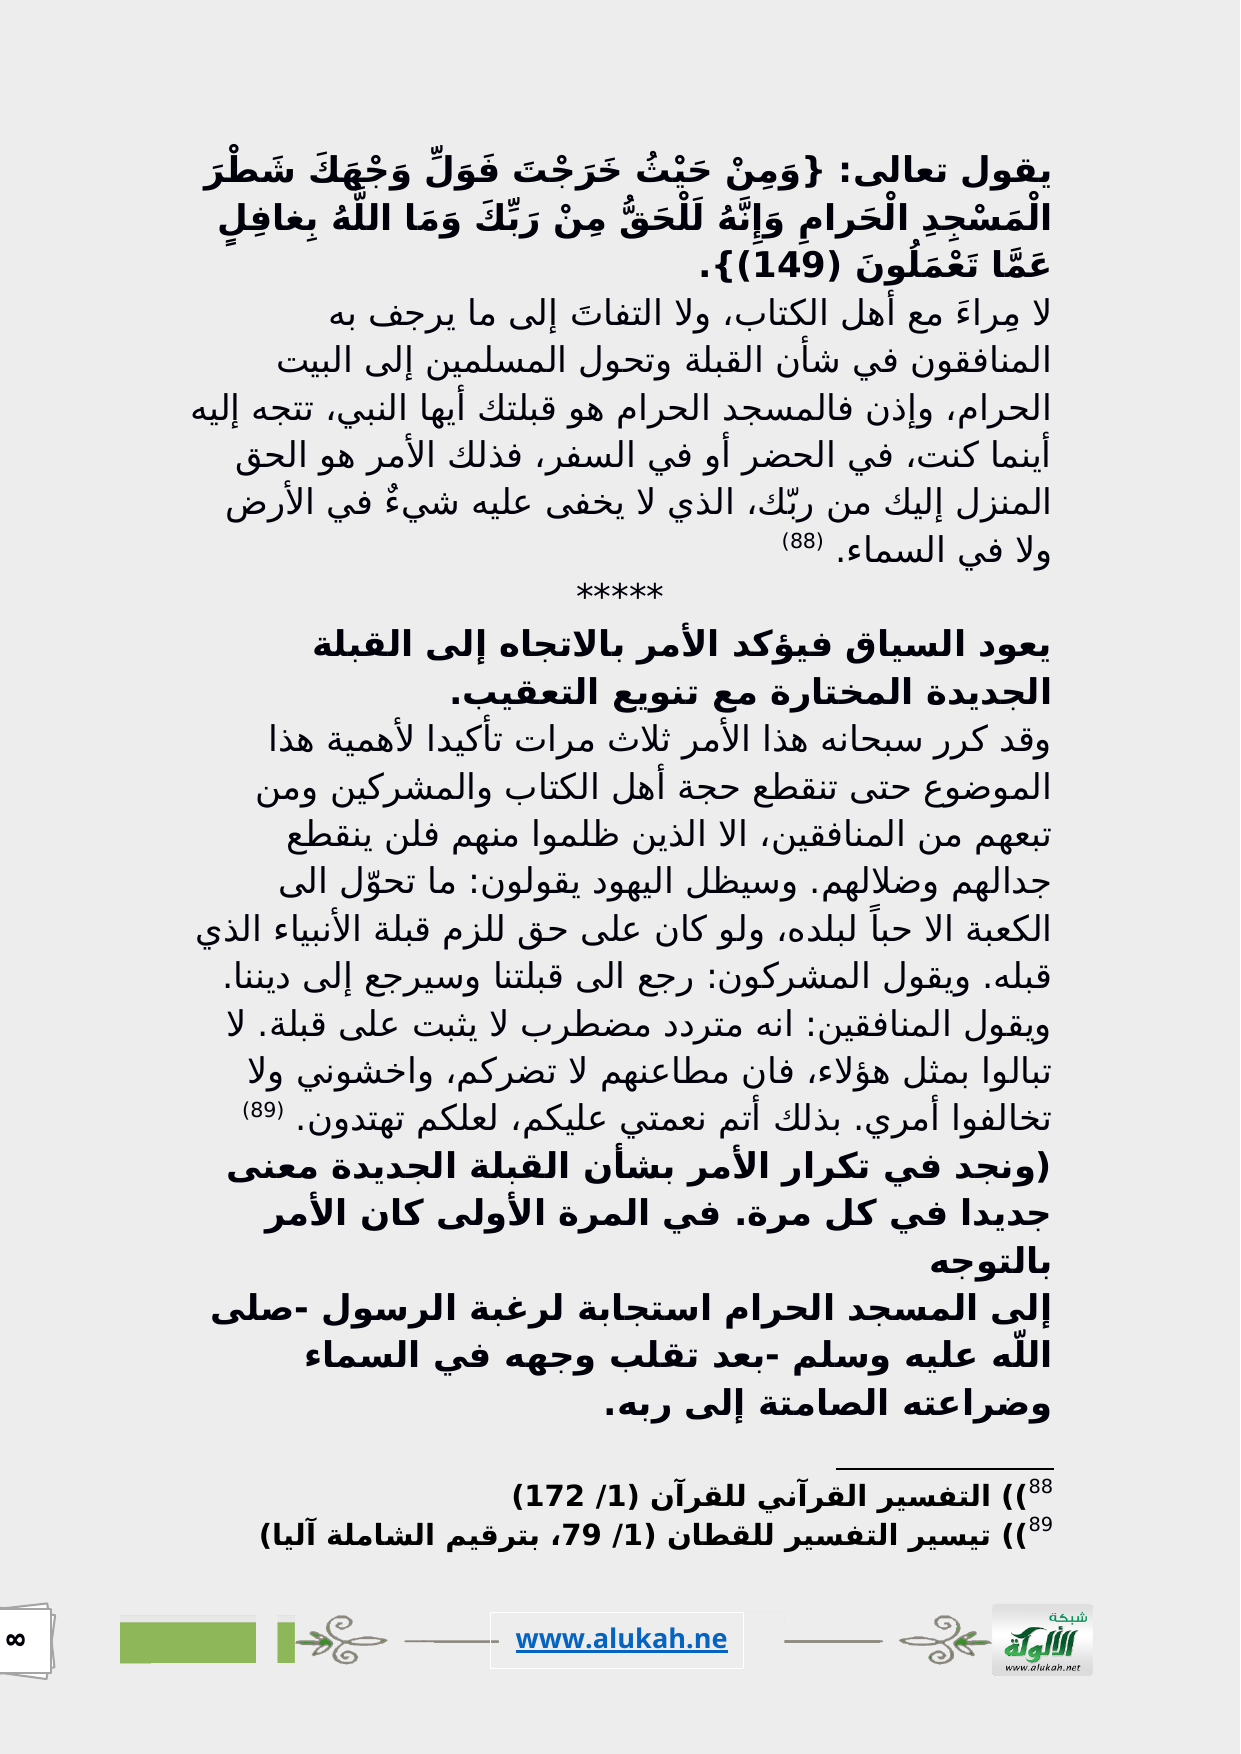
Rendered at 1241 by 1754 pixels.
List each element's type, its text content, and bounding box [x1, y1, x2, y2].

picture [118, 1601, 1094, 1683]
text يقول تعالى: {وَمِنْ حَيْثُ خَرَجْتَ فَوَلِّ وَجْهَكَ شَطْرَ الْمَسْجِدِ الْحَرامِ وَإِنَّهُ لَلْحَقُّ مِنْ رَبِّكَ وَمَا اللَّهُ بِغافِلٍ عَمَّا تَعْمَلُونَ (149)}. [187, 150, 1053, 286]
text ***** [187, 577, 1053, 618]
text لا مِراءَ مع أهل الكتاب، ولا التفاتَ إلى ما يرجف به المنافقون في شأن القبلة وتحول المسلمين إلى البيت الحرام، وإذن فالمسجد الحرام هو قبلتك أيها النبي، تتجه إليه أينما كنت، في الحضر أو في السفر، فذلك الأمر هو الحق المنزل إليك من ربّك، الذي لا يخفى عليه شيءٌ في الأرض ولا في السماء. () [187, 292, 1053, 570]
text إلى المسجد الحرام استجابة لرغبة الرسول -صلى اللّه عليه وسلم -بعد تقلب وجهه في السماء وضراعته الصامتة إلى ربه. [187, 1287, 1053, 1423]
text (ونجد في تكرار الأمر بشأن القبلة الجديدة معنى جديدا في كل مرة. في المرة الأولى كان الأمر بالتوجه [187, 1145, 1053, 1281]
text وقد كرر سبحانه هذا الأمر ثلاث مرات تأكيدا لأهمية هذا الموضوع حتى تنقطع حجة أهل الكتاب والمشركين ومن تبعهم من المنافقين، الا الذين ظلموا منهم فلن ينقطع جدالهم وضلالهم. وسيظل اليهود يقولون: ما تحوّل الى الكعبة الا حباً لبلده، ولو كان على حق للزم قبلة الأنبياء الذي قبله. ويقول المشركون: رجع الى قبلتنا وسيرجع إلى ديننا. ويقول المنافقين: انه متردد مضطرب لا يثبت على قبلة. لا تبالوا بمثل هؤلاء، فان مطاعنهم لا تضركم، واخشوني ولا تخالفوا أمري. بذلك أتم نعمتي عليكم، لعلكم تهتدون. () [187, 719, 1053, 1139]
text يعود السياق فيؤكد الأمر بالاتجاه إلى القبلة الجديدة المختارة مع تنويع التعقيب. [187, 624, 1053, 713]
